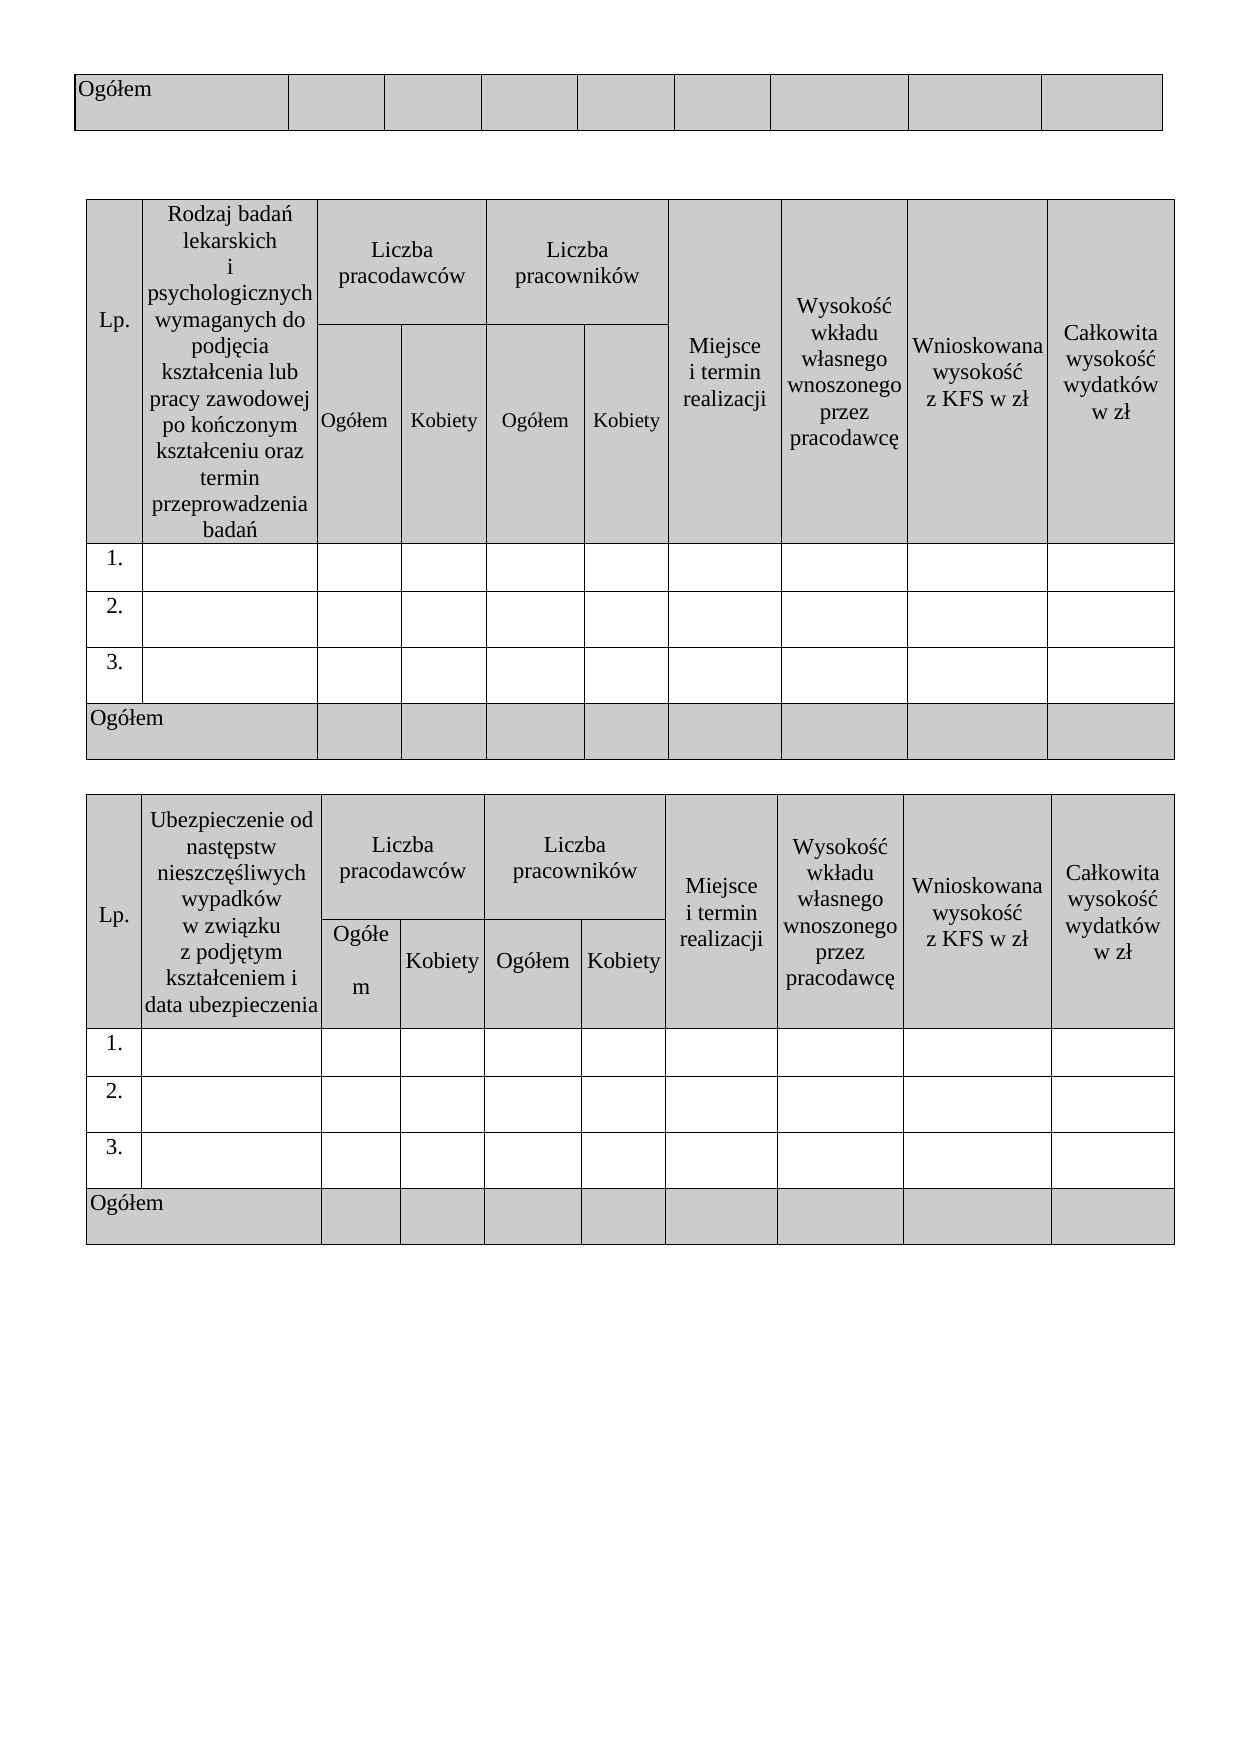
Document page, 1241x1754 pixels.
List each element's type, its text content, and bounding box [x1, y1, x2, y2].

table_cell [322, 1029, 400, 1076]
table_cell [142, 1133, 321, 1188]
table_cell [585, 592, 668, 647]
table_cell Kobiety [582, 920, 665, 1028]
table_cell Ogółem [318, 325, 401, 543]
table_cell [669, 592, 781, 647]
table_header Rodzaj badań lekarskich i psychologicznych wymaganych do podjęcia kształcenia lub pracy zawodowej po kończonym kształceniu oraz termin przeprowadzenia badań [143, 200, 317, 543]
table_cell 1. [87, 1029, 141, 1076]
table_cell [1048, 704, 1174, 759]
table_cell 3. [87, 1133, 141, 1188]
table_cell Kobiety [585, 325, 668, 543]
table_cell [908, 544, 1047, 591]
table_cell [318, 648, 401, 703]
table_cell [401, 1133, 484, 1188]
table_cell Ogółem [87, 1189, 321, 1244]
table_cell [782, 544, 907, 591]
table_cell [402, 544, 486, 591]
table_cell [904, 1189, 1051, 1244]
table_cell [909, 75, 1041, 130]
table_cell [401, 1029, 484, 1076]
table_cell [318, 544, 401, 591]
table_cell [402, 648, 486, 703]
table_header Miejsce i termin realizacji [666, 795, 777, 1028]
table_cell [1048, 592, 1174, 647]
table_cell [401, 1077, 484, 1132]
table_cell [585, 648, 668, 703]
table_cell [1042, 75, 1162, 130]
table_cell [143, 648, 317, 703]
table_cell [1052, 1077, 1174, 1132]
table_cell [402, 704, 486, 759]
table_header Liczba pracodawców [318, 200, 486, 324]
table_cell [485, 1077, 581, 1132]
table_cell [582, 1189, 665, 1244]
table_cell [318, 704, 401, 759]
table_cell [904, 1029, 1051, 1076]
table_cell Ogółem [76, 75, 288, 130]
table_cell [904, 1077, 1051, 1132]
table_cell [143, 544, 317, 591]
table_cell [142, 1077, 321, 1132]
table_cell [487, 544, 584, 591]
table_cell [582, 1077, 665, 1132]
table_header Ubezpieczenie od następstw nieszczęśliwych wypadków w związku z podjętym kształceniem i data ubezpieczenia [142, 795, 321, 1028]
table_header Lp. [87, 200, 142, 543]
table_cell [1052, 1189, 1174, 1244]
table_cell [1052, 1029, 1174, 1076]
table_cell [675, 75, 770, 130]
table_cell [778, 1077, 903, 1132]
table_header Lp. [87, 795, 141, 1028]
table_cell Ogółem [487, 325, 584, 543]
table_cell [666, 1189, 777, 1244]
table_header Wnioskowana wysokość z KFS w zł [904, 795, 1051, 1028]
table_cell [782, 704, 907, 759]
table_cell 2. [87, 592, 142, 647]
table_cell [143, 592, 317, 647]
table_cell [666, 1133, 777, 1188]
table_cell 2. [87, 1077, 141, 1132]
table_cell [908, 592, 1047, 647]
table_cell 1. [87, 544, 142, 591]
table_cell [322, 1189, 400, 1244]
table_header Wysokość wkładu własnego wnoszonego przez pracodawcę [778, 795, 903, 1028]
table_cell [578, 75, 674, 130]
table_cell [778, 1189, 903, 1244]
table_cell [666, 1077, 777, 1132]
table_cell [401, 1189, 484, 1244]
table_cell [585, 544, 668, 591]
table_cell [908, 648, 1047, 703]
table_cell [669, 648, 781, 703]
table_cell [782, 592, 907, 647]
table_header Wysokość wkładu własnego wnoszonego przez pracodawcę [782, 200, 907, 543]
table_cell [778, 1133, 903, 1188]
table_cell [582, 1029, 665, 1076]
table_cell [322, 1077, 400, 1132]
table_cell [487, 704, 584, 759]
table_header Całkowita wysokość wydatków w zł [1052, 795, 1174, 1028]
table_cell [669, 544, 781, 591]
table_cell [142, 1029, 321, 1076]
table_cell [482, 75, 577, 130]
table_cell [485, 1133, 581, 1188]
table_cell [485, 1189, 581, 1244]
table_cell [385, 75, 481, 130]
table_cell Kobiety [401, 920, 484, 1028]
table_cell [782, 648, 907, 703]
table_cell [666, 1029, 777, 1076]
table_cell [487, 648, 584, 703]
table_cell Kobiety [402, 325, 486, 543]
table_header Liczba pracowników [487, 200, 668, 324]
table_cell [669, 704, 781, 759]
table_cell [289, 75, 384, 130]
table_cell [778, 1029, 903, 1076]
table_cell [487, 592, 584, 647]
table_cell [1048, 544, 1174, 591]
table_cell [585, 704, 668, 759]
table_cell [908, 704, 1047, 759]
table_header Liczba pracowników [485, 795, 665, 919]
table_cell [485, 1029, 581, 1076]
table_cell [771, 75, 908, 130]
table_cell 3. [87, 648, 142, 703]
table_header Miejsce i termin realizacji [669, 200, 781, 543]
table_cell [318, 592, 401, 647]
table_header Wnioskowana wysokość z KFS w zł [908, 200, 1047, 543]
table_cell Ogółem [485, 920, 581, 1028]
table_cell [322, 1133, 400, 1188]
table_cell [582, 1133, 665, 1188]
table_cell Ogółem [87, 704, 317, 759]
table_cell [1048, 648, 1174, 703]
table_cell [904, 1133, 1051, 1188]
table_cell [402, 592, 486, 647]
table_cell [1052, 1133, 1174, 1188]
table_cell Ogółem [322, 920, 400, 1028]
table_header Liczba pracodawców [322, 795, 484, 919]
table_header Całkowita wysokość wydatków w zł [1048, 200, 1174, 543]
